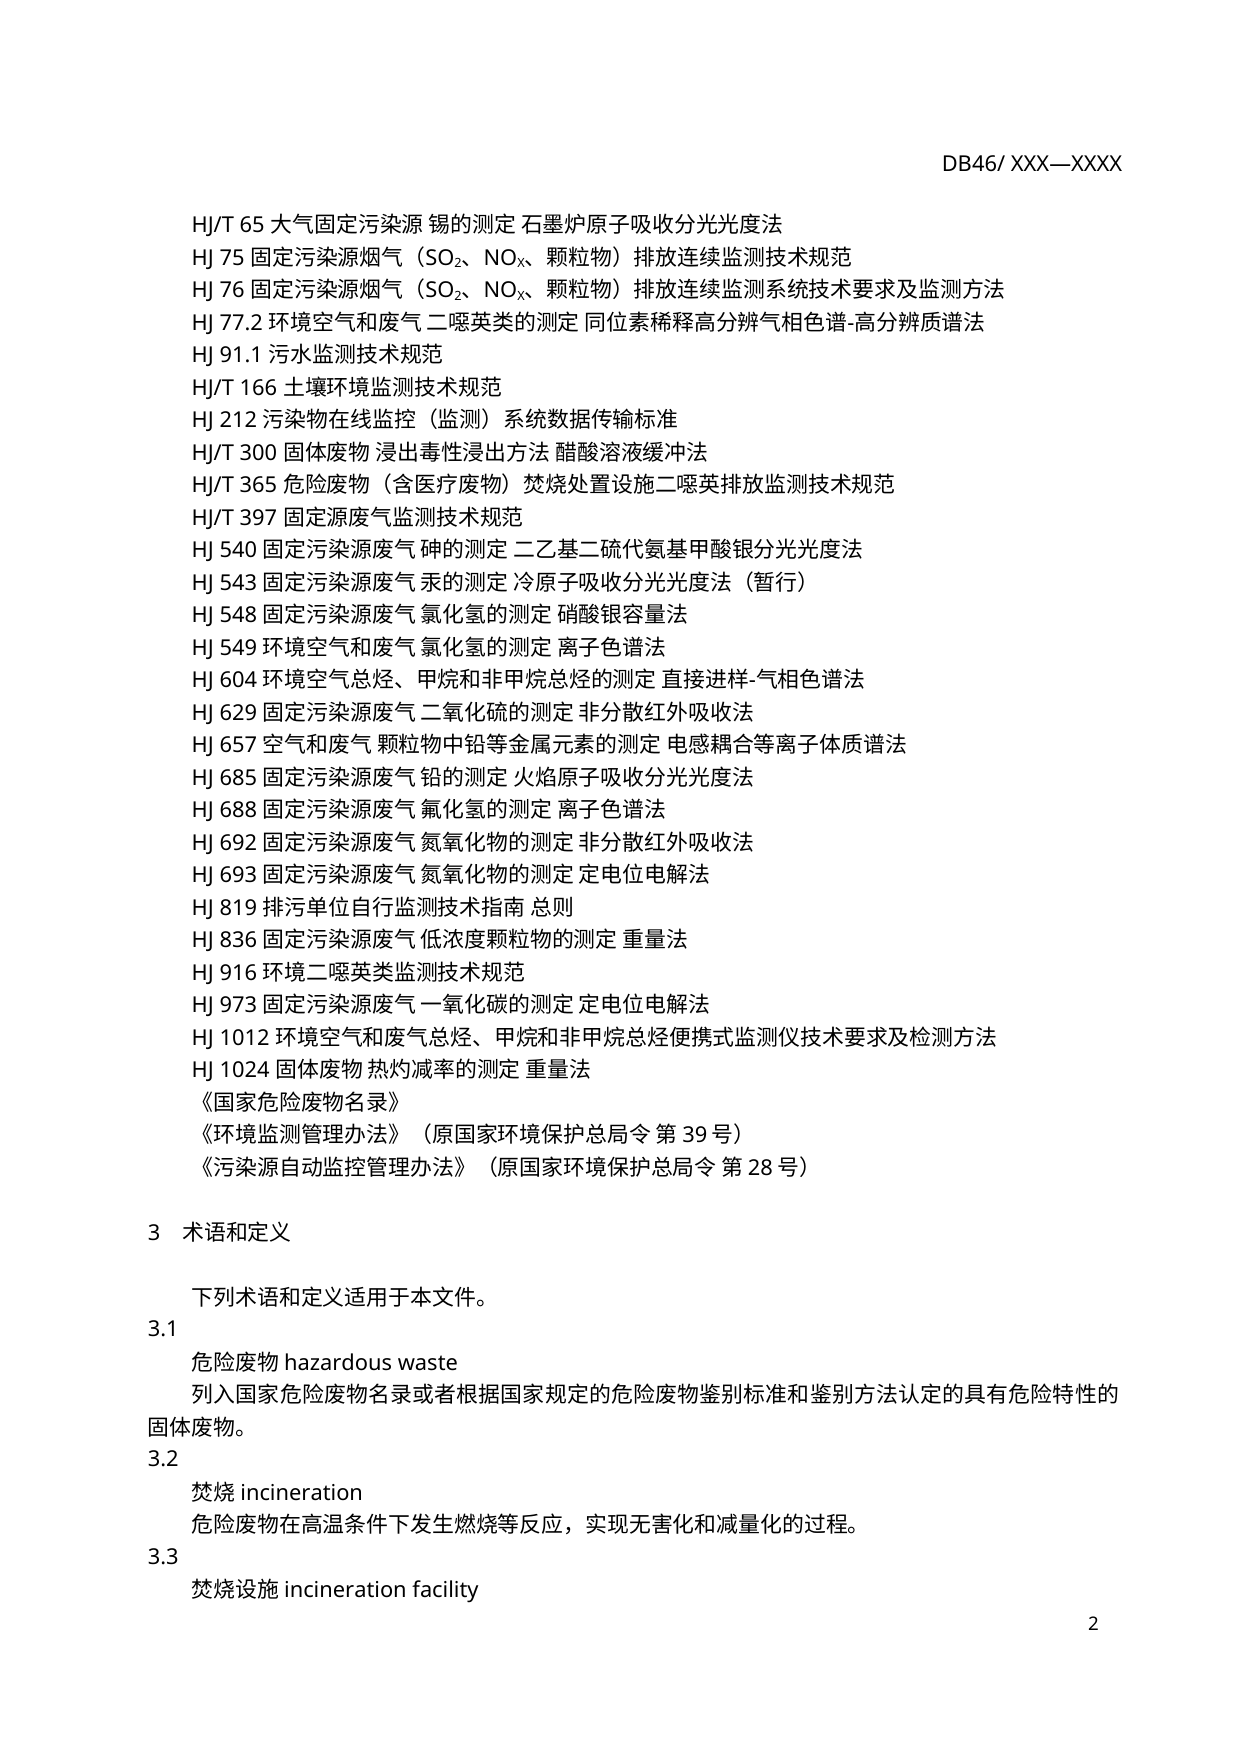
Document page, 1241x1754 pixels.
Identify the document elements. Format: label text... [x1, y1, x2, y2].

text 3.2 [148, 1442, 1122, 1474]
text 下列术语和定义适用于本文件。 [148, 1279, 1122, 1312]
text 术语和定义 [148, 1214, 1122, 1247]
text HJ 540 固定污染源废气 砷的测定 二乙基二硫代氨基甲酸银分光光度法 [148, 532, 1122, 564]
text 列入国家危险废物名录或者根据国家规定的危险废物鉴别标准和鉴别方法认定的具有危险特性的固体废物。 [148, 1377, 1122, 1442]
text 焚烧 incineration [148, 1474, 1122, 1507]
text 3.3 [148, 1539, 1122, 1572]
text HJ/T 65 大气固定污染源 锡的测定 石墨炉原子吸收分光光度法 [148, 207, 1122, 239]
text HJ 685 固定污染源废气 铅的测定 火焰原子吸收分光光度法 [148, 759, 1122, 792]
text HJ 604 环境空气总烃、甲烷和非甲烷总烃的测定 直接进样-气相色谱法 [148, 662, 1122, 694]
text HJ 973 固定污染源废气 一氧化碳的测定 定电位电解法 [148, 987, 1122, 1019]
text HJ 836 固定污染源废气 低浓度颗粒物的测定 重量法 [148, 922, 1122, 954]
text HJ 75 固定污染源烟气（SO2、NOX、颗粒物）排放连续监测技术规范 [148, 239, 1122, 272]
text HJ 1012 环境空气和废气总烃、甲烷和非甲烷总烃便携式监测仪技术要求及检测方法 [148, 1019, 1122, 1052]
text 《国家危险废物名录》 [148, 1084, 1122, 1117]
text 危险废物在高温条件下发生燃烧等反应，实现无害化和减量化的过程。 [148, 1507, 1122, 1539]
text HJ 688 固定污染源废气 氟化氢的测定 离子色谱法 [148, 792, 1122, 824]
text 3.1 [148, 1312, 1122, 1344]
text HJ 657 空气和废气 颗粒物中铅等金属元素的测定 电感耦合等离子体质谱法 [148, 727, 1122, 759]
text HJ 819 排污单位自行监测技术指南 总则 [148, 889, 1122, 922]
text HJ/T 365 危险废物（含医疗废物）焚烧处置设施二噁英排放监测技术规范 [148, 467, 1122, 499]
text HJ/T 300 固体废物 浸出毒性浸出方法 醋酸溶液缓冲法 [148, 434, 1122, 467]
text HJ/T 166 土壤环境监测技术规范 [148, 369, 1122, 402]
text HJ 549 环境空气和废气 氯化氢的测定 离子色谱法 [148, 629, 1122, 662]
text HJ 548 固定污染源废气 氯化氢的测定 硝酸银容量法 [148, 597, 1122, 629]
text HJ 916 环境二噁英类监测技术规范 [148, 954, 1122, 987]
text HJ 91.1 污水监测技术规范 [148, 337, 1122, 369]
text HJ 77.2 环境空气和废气 二噁英类的测定 同位素稀释高分辨气相色谱-高分辨质谱法 [148, 304, 1122, 337]
text HJ 543 固定污染源废气 汞的测定 冷原子吸收分光光度法（暂行） [148, 564, 1122, 597]
text 《环境监测管理办法》（原国家环境保护总局令 第39号） [148, 1117, 1122, 1149]
text 危险废物 hazardous waste [148, 1344, 1122, 1377]
text HJ/T 397 固定源废气监测技术规范 [148, 499, 1122, 532]
text HJ 692 固定污染源废气 氮氧化物的测定 非分散红外吸收法 [148, 824, 1122, 857]
text HJ 212 污染物在线监控（监测）系统数据传输标准 [148, 402, 1122, 434]
text HJ 629 固定污染源废气 二氧化硫的测定 非分散红外吸收法 [148, 694, 1122, 727]
text HJ 693 固定污染源废气 氮氧化物的测定 定电位电解法 [148, 857, 1122, 889]
text 焚烧设施 incineration facility [148, 1572, 1122, 1604]
text HJ 1024 固体废物 热灼减率的测定 重量法 [148, 1052, 1122, 1084]
text 《污染源自动监控管理办法》（原国家环境保护总局令 第28号） [148, 1149, 1122, 1182]
text HJ 76 固定污染源烟气（SO2、NOX、颗粒物）排放连续监测系统技术要求及监测方法 [148, 272, 1122, 304]
